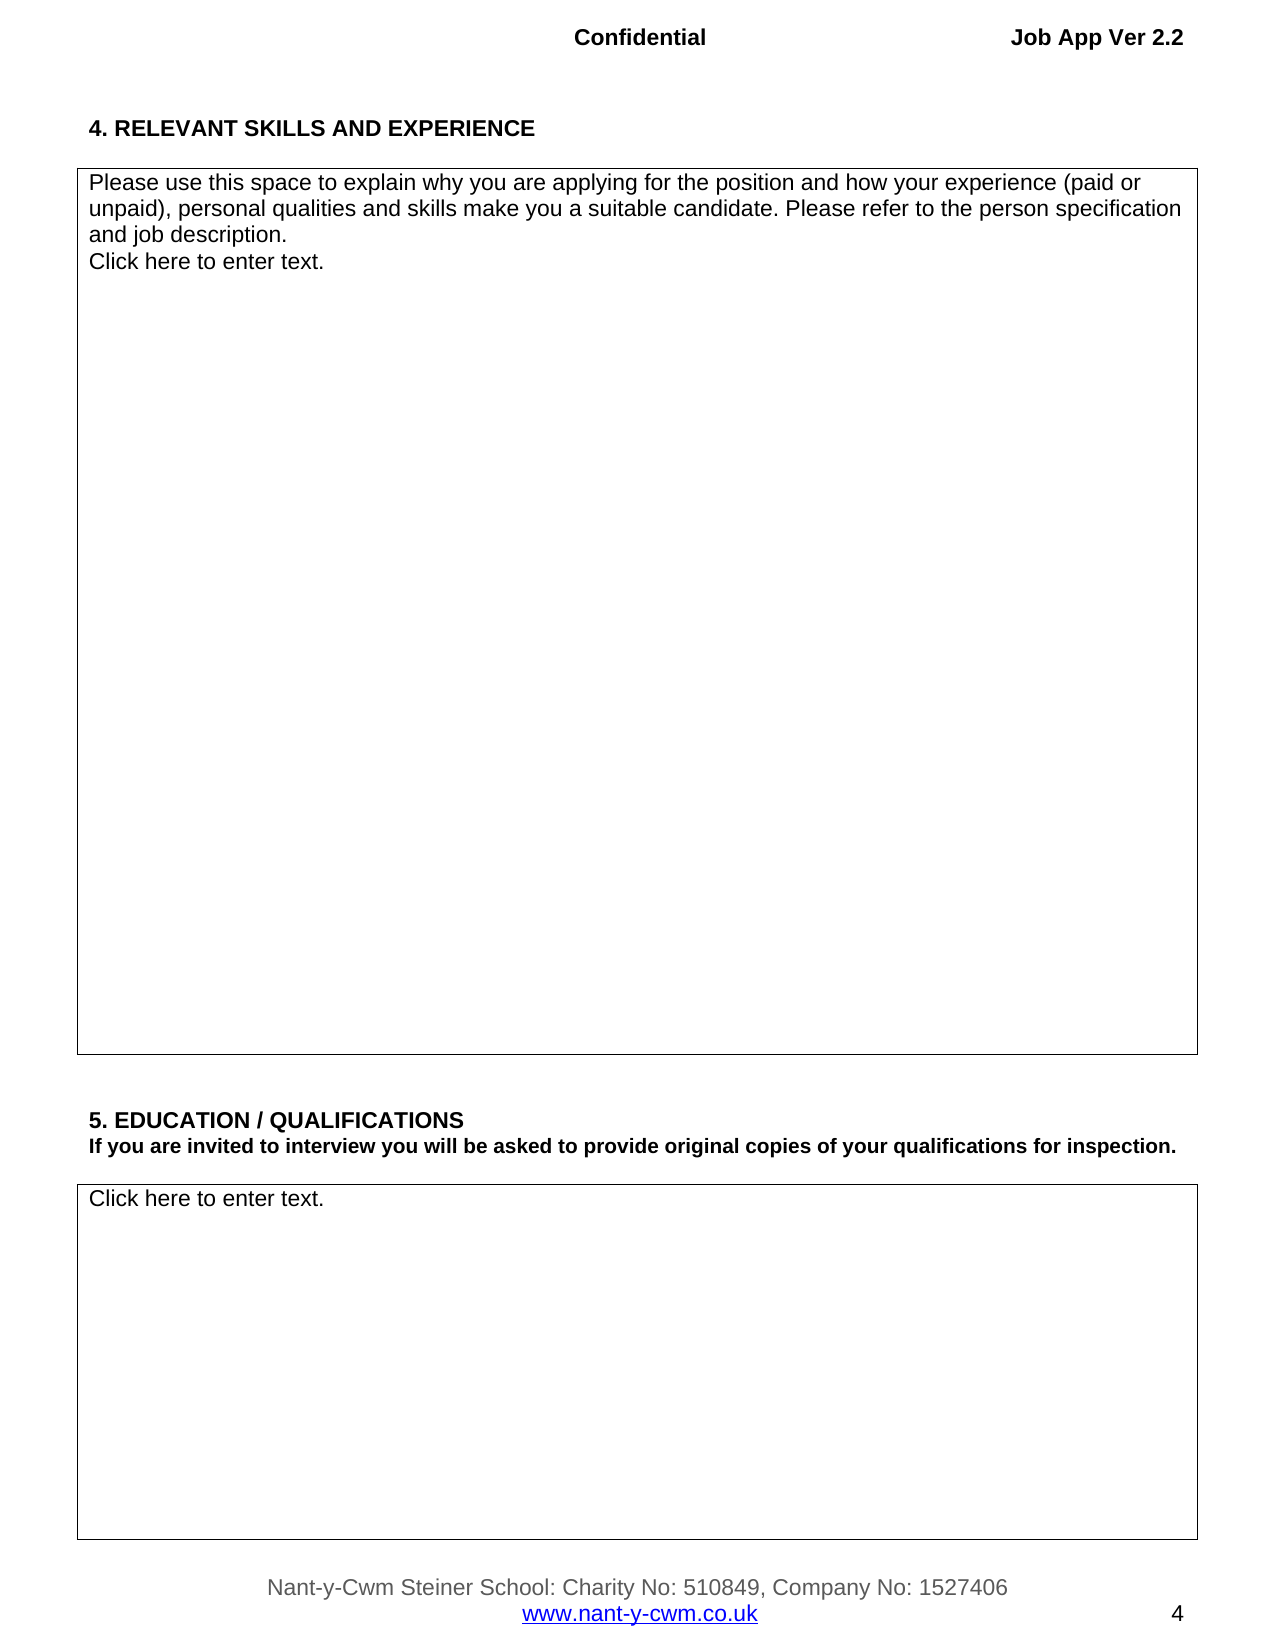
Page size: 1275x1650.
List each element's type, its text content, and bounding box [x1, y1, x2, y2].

table_header Please use this space to explain why you are applying for the position and how your experience (paid or unpaid), personal qualities and skills make you a suitable candidate. Please refer to the person specification and job description. [78, 169, 1197, 1054]
text 4. RELEVANT SKILLS AND EXPERIENCE [89, 115, 1186, 141]
text 5. EDUCATION / QUALIFICATIONS If you are invited to interview you will be asked to provide original copies of your qualifications for inspection. [89, 1107, 1186, 1158]
